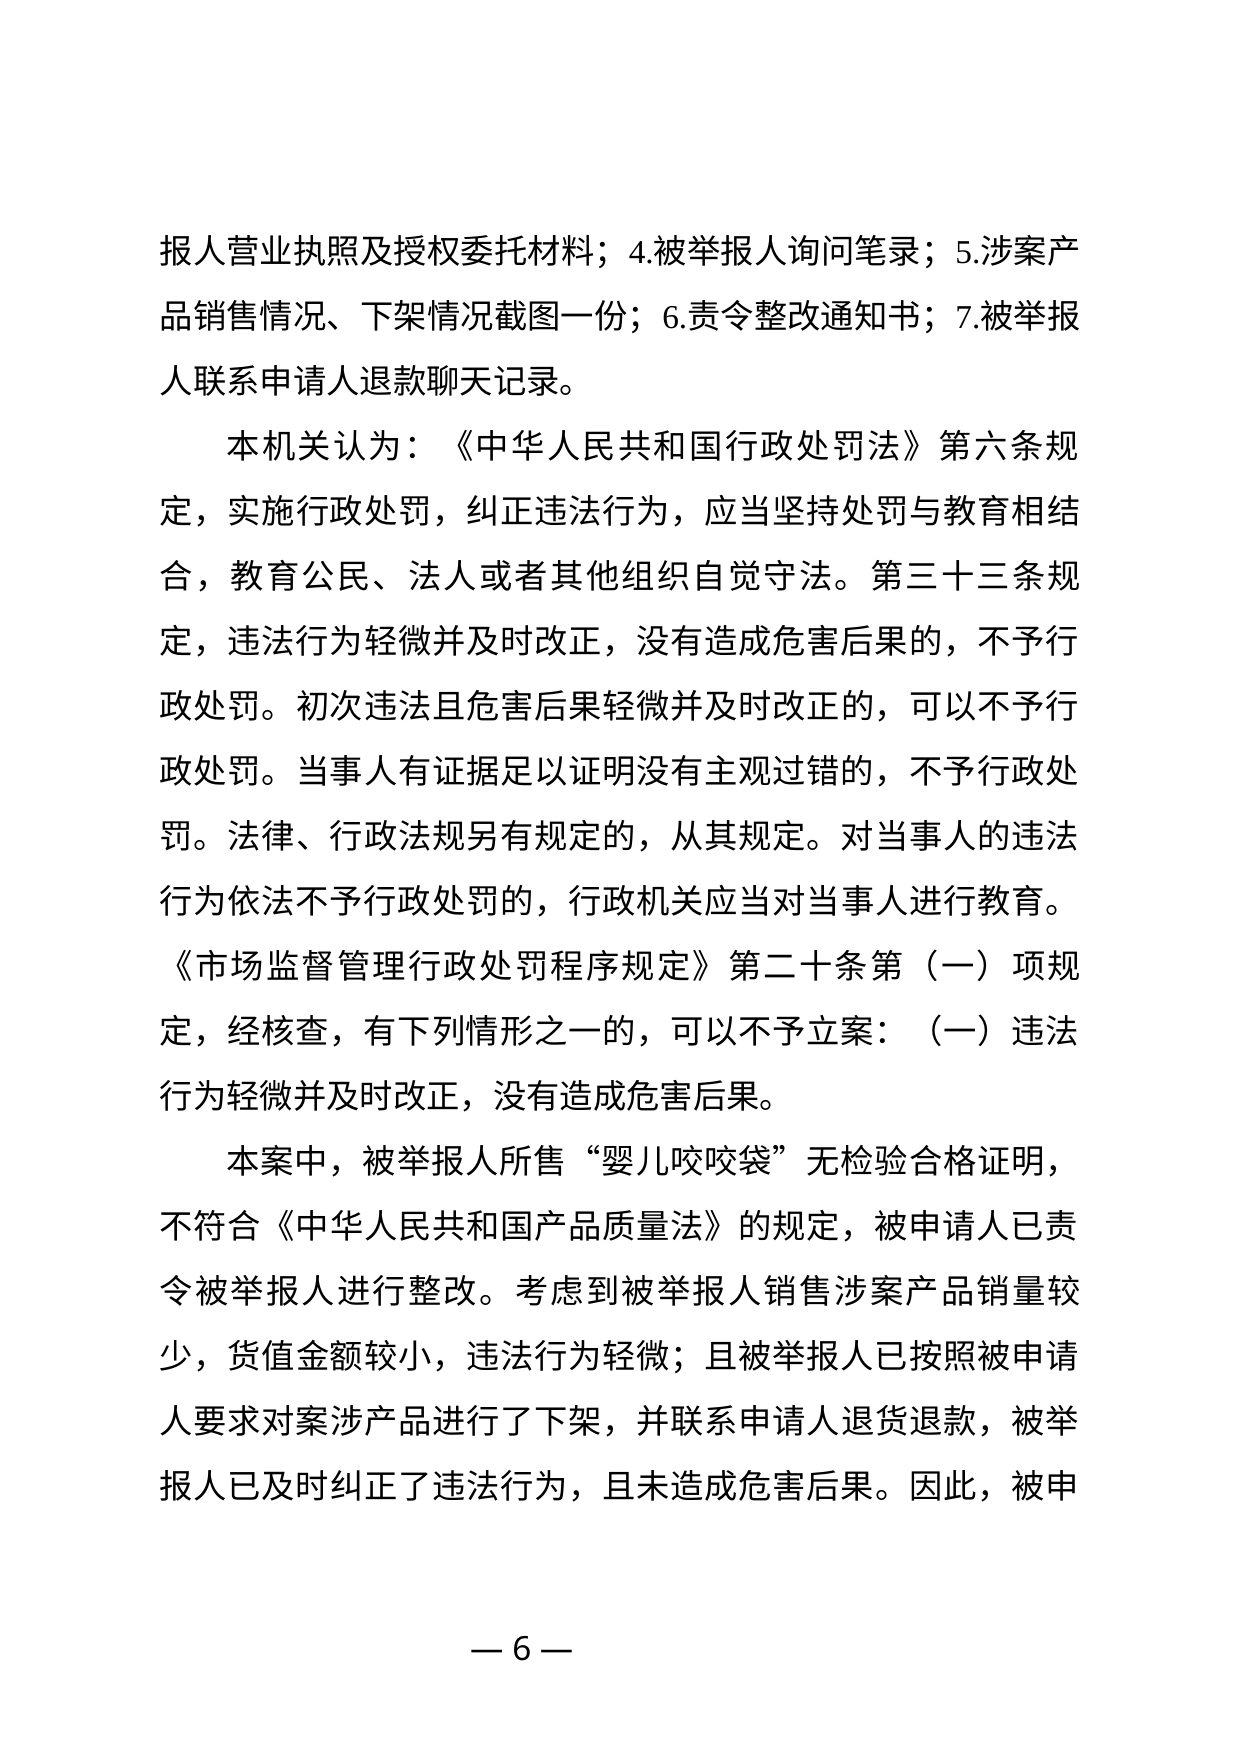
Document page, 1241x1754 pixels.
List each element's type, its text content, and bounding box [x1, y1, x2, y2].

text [159, 1127, 1081, 1517]
text 本机关认为：《中华人民共和国行政处罚法》第六条规定，实施行政处罚，纠正违法行为，应当坚持处罚与教育相结合，教育公民、法人或者其他组织自觉守法。第三十三条规定，违法行为轻微并及时改正，没有造成危害后果的，不予行政处罚。初次违法且危害后果轻微并及时改正的，可以不予行政处罚。当事人有证据足以证明没有主观过错的，不予行政处罚。法律、行政法规另有规定的，从其规定。对当事人的违法行为依法不予行政处罚的，行政机关应当对当事人进行教育。《市场监督管理行政处罚程序规定》第二十条第（一）项规定，经核查，有下列情形之一的，可以不予立案：（一）违法行为轻微并及时改正，没有造成危害后果。 [159, 412, 1081, 1127]
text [159, 217, 1081, 412]
